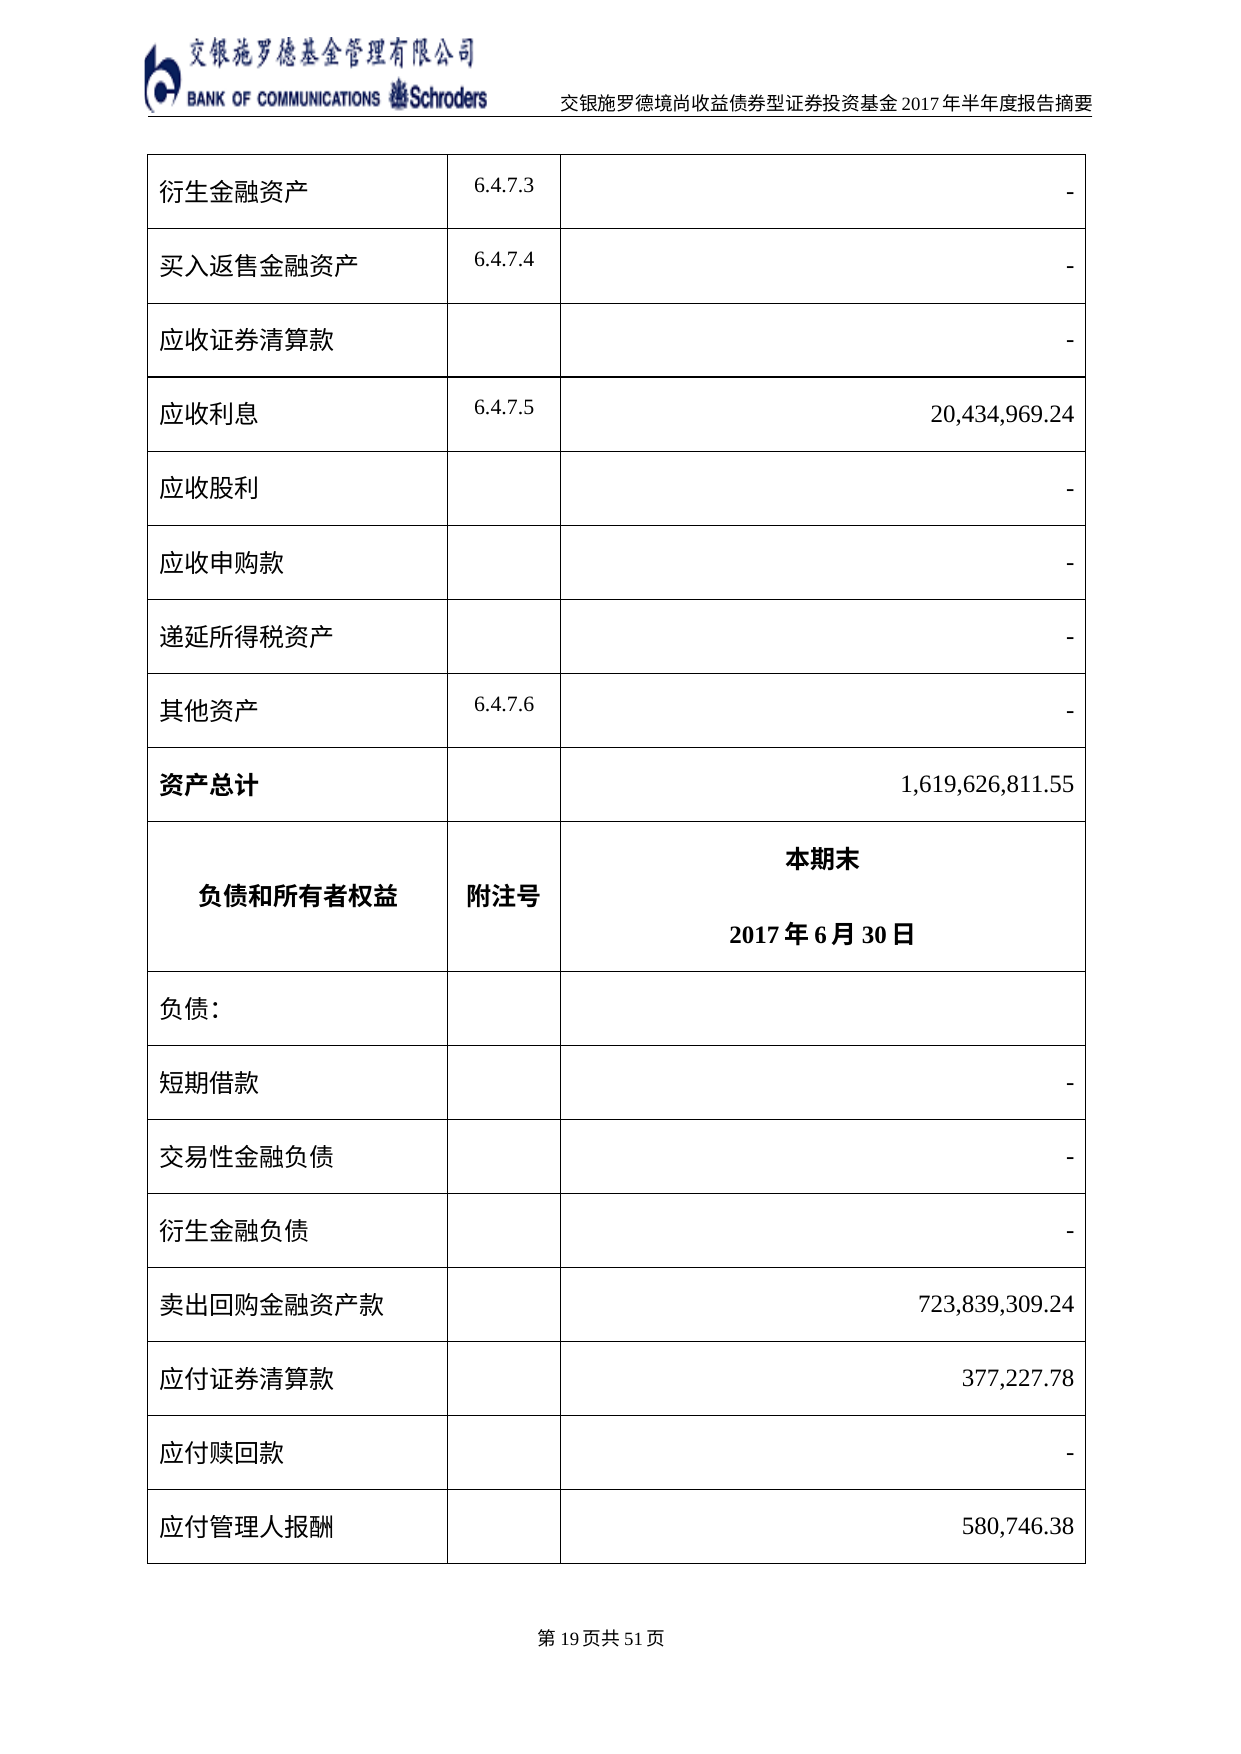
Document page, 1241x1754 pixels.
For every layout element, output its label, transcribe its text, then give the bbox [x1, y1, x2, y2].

picture [144, 37, 487, 113]
table_cell - [561, 1194, 1085, 1267]
table_cell 本期末 2017年6月30日 [561, 822, 1085, 971]
table_cell - [561, 600, 1085, 673]
table_cell [448, 1490, 560, 1563]
table_cell 20,434,969.24 [561, 378, 1085, 451]
table_cell 6.4.7.3 [448, 155, 560, 228]
table_cell - [561, 1120, 1085, 1193]
table_cell 短期借款 [148, 1046, 447, 1119]
table_cell [448, 1046, 560, 1119]
table_cell 附注号 [448, 822, 560, 971]
table_cell [448, 1342, 560, 1415]
table_cell [448, 600, 560, 673]
table_cell 资产总计 [148, 748, 447, 821]
table_cell [448, 1416, 560, 1489]
table_cell 应收证券清算款 [148, 304, 447, 376]
table_cell - [561, 304, 1085, 376]
table_cell [448, 972, 560, 1045]
table_cell - [561, 155, 1085, 228]
table_cell 580,746.38 [561, 1490, 1085, 1563]
table_cell 应收股利 [148, 452, 447, 524]
table_cell 应付证券清算款 [148, 1342, 447, 1415]
table_cell - [561, 674, 1085, 747]
table_cell [448, 1194, 560, 1267]
table_cell 递延所得税资产 [148, 600, 447, 673]
table_cell 6.4.7.6 [448, 674, 560, 747]
table_cell 377,227.78 [561, 1342, 1085, 1415]
table_cell 卖出回购金融资产款 [148, 1268, 447, 1341]
table_cell - [561, 229, 1085, 302]
table_cell 应收利息 [148, 378, 447, 451]
table_cell 衍生金融资产 [148, 155, 447, 228]
table_cell 1,619,626,811.55 [561, 748, 1085, 821]
table_cell 交易性金融负债 [148, 1120, 447, 1193]
table_cell 723,839,309.24 [561, 1268, 1085, 1341]
table_cell 应付赎回款 [148, 1416, 447, 1489]
table_cell - [561, 452, 1085, 524]
table_cell 负债： [148, 972, 447, 1045]
table_cell - [561, 1046, 1085, 1119]
table_cell 负债和所有者权益 [148, 822, 447, 971]
table_cell 应付管理人报酬 [148, 1490, 447, 1563]
table_cell [448, 748, 560, 821]
table_cell - [561, 1416, 1085, 1489]
table_cell 其他资产 [148, 674, 447, 747]
table_cell [448, 452, 560, 524]
table_cell - [561, 526, 1085, 599]
table_cell [561, 972, 1085, 1045]
table_cell 买入返售金融资产 [148, 229, 447, 302]
table_cell 衍生金融负债 [148, 1194, 447, 1267]
table_cell [448, 1120, 560, 1193]
table_cell [448, 1268, 560, 1341]
table_cell [448, 304, 560, 376]
table_cell [448, 526, 560, 599]
table_cell 6.4.7.4 [448, 229, 560, 302]
table_cell 6.4.7.5 [448, 378, 560, 451]
table_cell 应收申购款 [148, 526, 447, 599]
